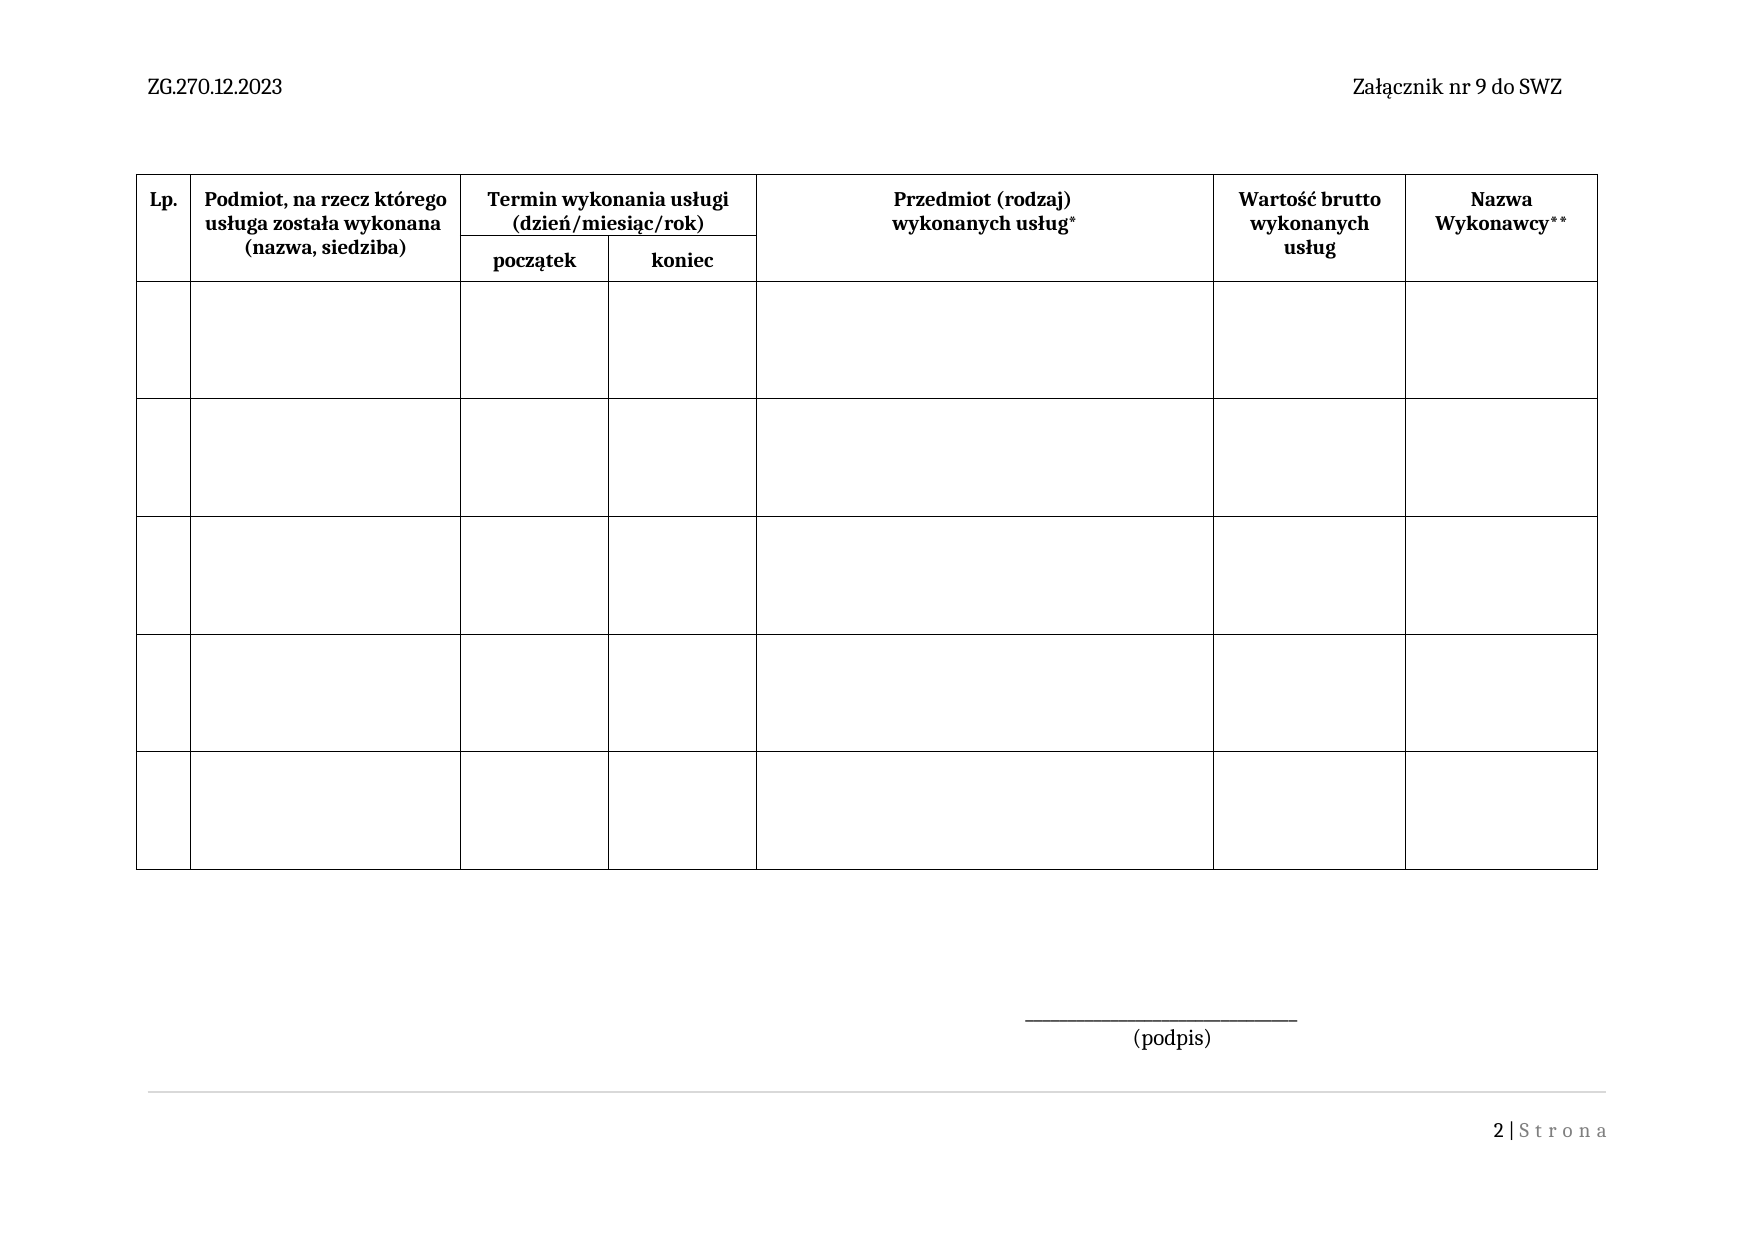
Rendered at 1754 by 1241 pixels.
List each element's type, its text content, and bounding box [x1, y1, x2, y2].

text ________________________________ (podpis) [738, 999, 1606, 1052]
table_cell [461, 635, 608, 751]
table_cell [1214, 282, 1405, 398]
table_cell [191, 517, 460, 633]
table_cell [609, 752, 756, 869]
table_header Lp. [137, 175, 190, 281]
table_cell [461, 399, 608, 516]
table_cell [1214, 635, 1405, 751]
table_cell [137, 752, 190, 869]
table_cell [461, 752, 608, 869]
table_cell [1406, 282, 1597, 398]
table_cell [137, 517, 190, 633]
table_cell koniec [609, 236, 756, 281]
table_cell [1214, 752, 1405, 869]
table_cell [191, 399, 460, 516]
table_cell [757, 752, 1213, 869]
table_header Termin wykonania usługi (dzień/miesiąc/rok) [461, 175, 756, 235]
table_cell [609, 282, 756, 398]
table_cell [461, 517, 608, 633]
table_cell początek [461, 236, 608, 281]
table_cell [1406, 635, 1597, 751]
table_cell [1406, 752, 1597, 869]
table_cell [191, 752, 460, 869]
table_cell [137, 282, 190, 398]
table_cell [1406, 517, 1597, 633]
table_cell [137, 399, 190, 516]
table_header Nazwa Wykonawcy** [1406, 175, 1597, 281]
table_cell [137, 635, 190, 751]
table_header Wartość brutto wykonanych usług [1214, 175, 1405, 281]
table_header Podmiot, na rzecz którego usługa została wykonana (nazwa, siedziba) [191, 175, 460, 281]
table_cell [191, 635, 460, 751]
table_cell [191, 282, 460, 398]
table_cell [609, 399, 756, 516]
table_cell [757, 399, 1213, 516]
table_cell [757, 517, 1213, 633]
table_cell [1214, 399, 1405, 516]
table_cell [609, 517, 756, 633]
table_cell [461, 282, 608, 398]
table_header Przedmiot (rodzaj) wykonanych usług* [757, 175, 1213, 281]
table_cell [757, 282, 1213, 398]
table_cell [757, 635, 1213, 751]
table_cell [1406, 399, 1597, 516]
table_cell [609, 635, 756, 751]
table_cell [1214, 517, 1405, 633]
